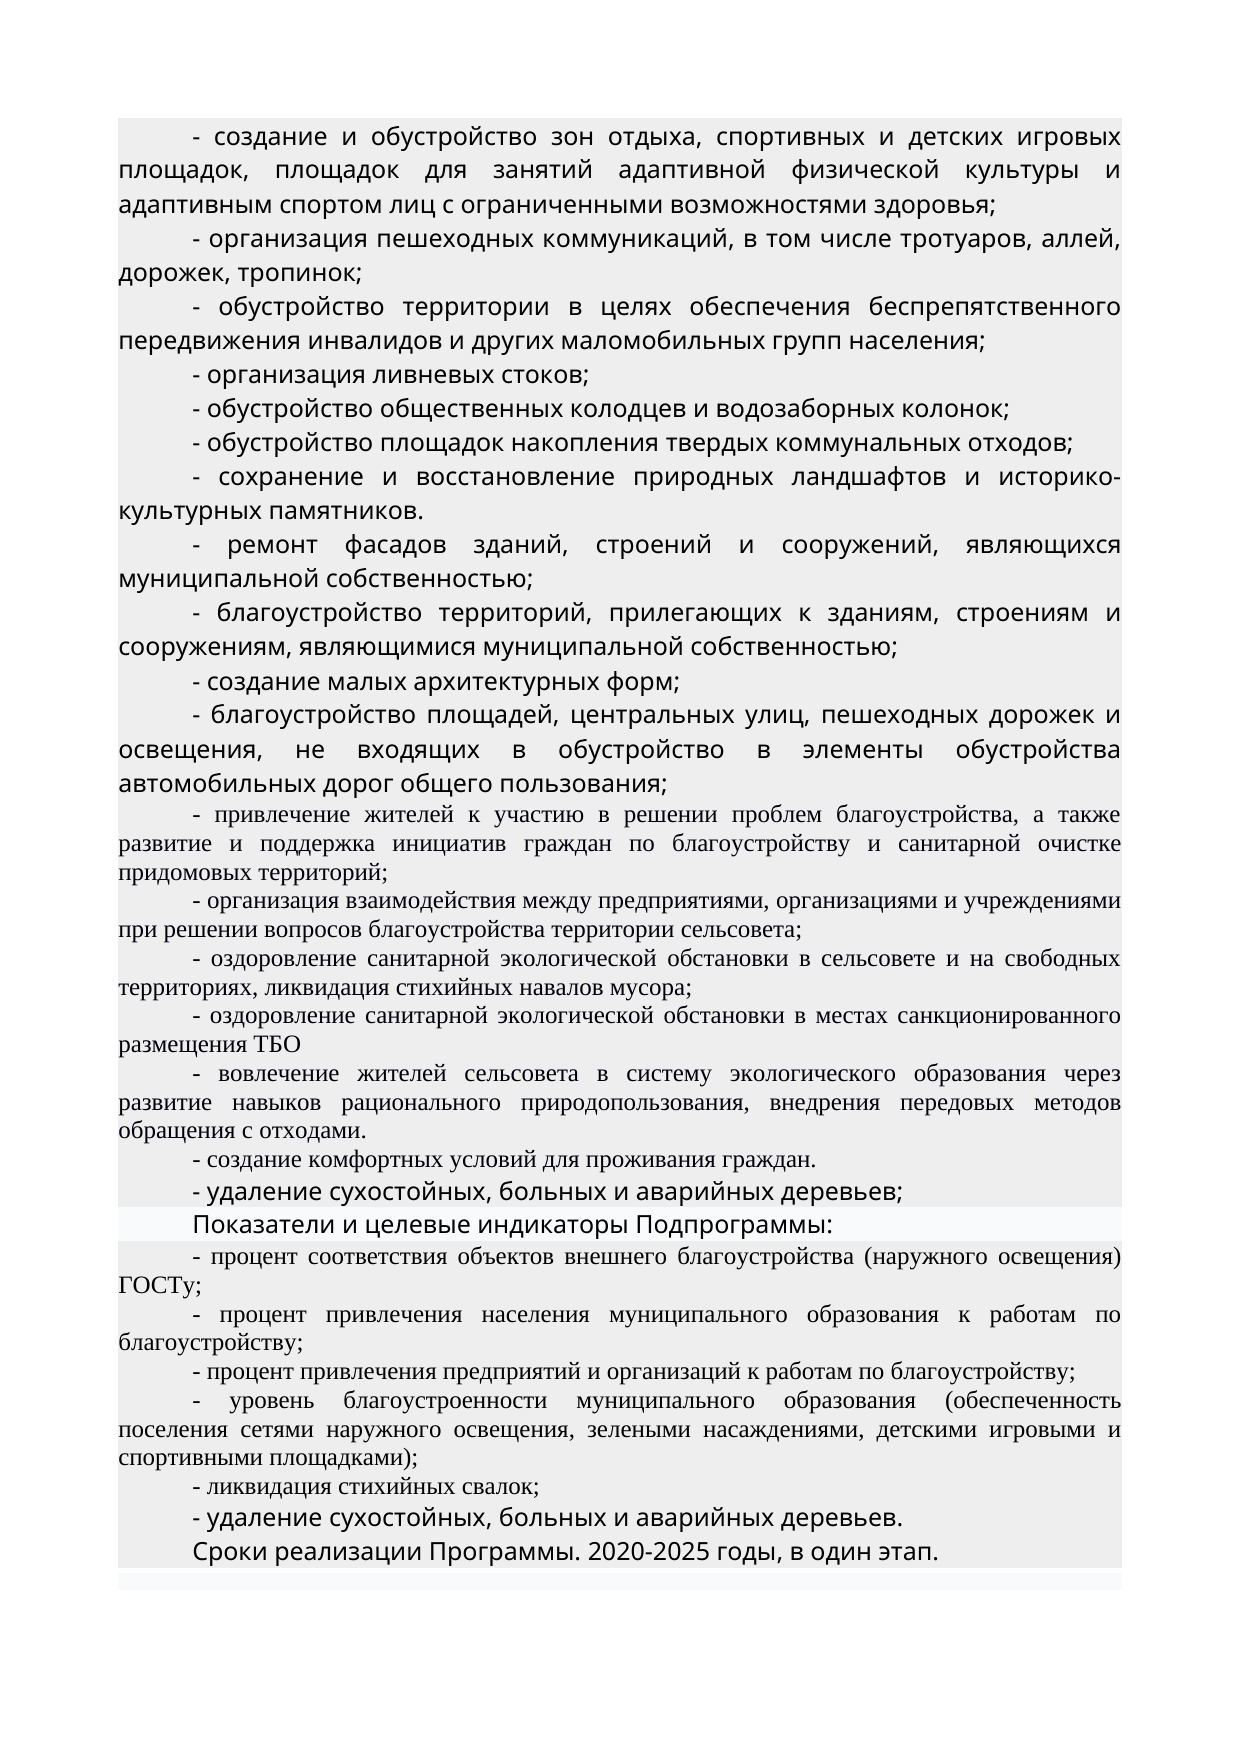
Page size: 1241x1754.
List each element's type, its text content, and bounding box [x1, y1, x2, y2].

text Показатели и целевые индикаторы Подпрограммы: [118, 1207, 1122, 1241]
text - создание малых архитектурных форм; [118, 663, 1122, 697]
text - организация ливневых стоков; [118, 357, 1122, 391]
text - вовлечение жителей сельсовета в систему экологического образования через развитие навыков рационального природопользования, внедрения передовых методов обращения с отходами. [118, 1058, 1122, 1144]
text Сроки реализации Программы. 2020-2025 годы, в один этап. [118, 1534, 1122, 1568]
text - процент привлечения населения муниципального образования к работам по благоустройству; [118, 1299, 1122, 1356]
text - ликвидация стихийных свалок; [118, 1471, 1122, 1500]
text - процент соответствия объектов внешнего благоустройства (наружного освещения) ГОСТу; [118, 1241, 1122, 1299]
text - создание комфортных условий для проживания граждан. [118, 1144, 1122, 1173]
text - обустройство общественных колодцев и водозаборных колонок; [118, 391, 1122, 425]
text - организация взаимодействия между предприятиями, организациями и учреждениями при решении вопросов благоустройства территории сельсовета; [118, 886, 1122, 943]
text - удаление сухостойных, больных и аварийных деревьев. [118, 1500, 1122, 1534]
text - ремонт фасадов зданий, строений и сооружений, являющихся муниципальной собственностью; [118, 527, 1122, 595]
text - процент привлечения предприятий и организаций к работам по благоустройству; [118, 1356, 1122, 1385]
text - оздоровление санитарной экологической обстановки в сельсовете и на свободных территориях, ликвидация стихийных навалов мусора; [118, 943, 1122, 1001]
text - привлечение жителей к участию в решении проблем благоустройства, а также развитие и поддержка инициатив граждан по благоустройству и санитарной очистке придомовых территорий; [118, 799, 1122, 886]
text - уровень благоустроенности муниципального образования (обеспеченность поселения сетями наружного освещения, зелеными насаждениями, детскими игровыми и спортивными площадками); [118, 1385, 1122, 1471]
text - обустройство площадок накопления твердых коммунальных отходов; [118, 425, 1122, 459]
text - обустройство территории в целях обеспечения беспрепятственного передвижения инвалидов и других маломобильных групп населения; [118, 288, 1122, 357]
text - благоустройство территорий, прилегающих к зданиям, строениям и сооружениям, являющимися муниципальной собственностью; [118, 595, 1122, 663]
text - благоустройство площадей, центральных улиц, пешеходных дорожек и освещения, не входящих в обустройство в элементы обустройства автомобильных дорог общего пользования; [118, 697, 1122, 799]
text - создание и обустройство зон отдыха, спортивных и детских игровых площадок, площадок для занятий адаптивной физической культуры и адаптивным спортом лиц с ограниченными возможностями здоровья; [118, 118, 1122, 220]
text - удаление сухостойных, больных и аварийных деревьев; [118, 1173, 1122, 1207]
text - сохранение и восстановление природных ландшафтов и историко-культурных памятников. [118, 459, 1122, 527]
text - оздоровление санитарной экологической обстановки в местах санкционированного размещения ТБО [118, 1001, 1122, 1058]
text - организация пешеходных коммуникаций, в том числе тротуаров, аллей, дорожек, тропинок; [118, 220, 1122, 288]
